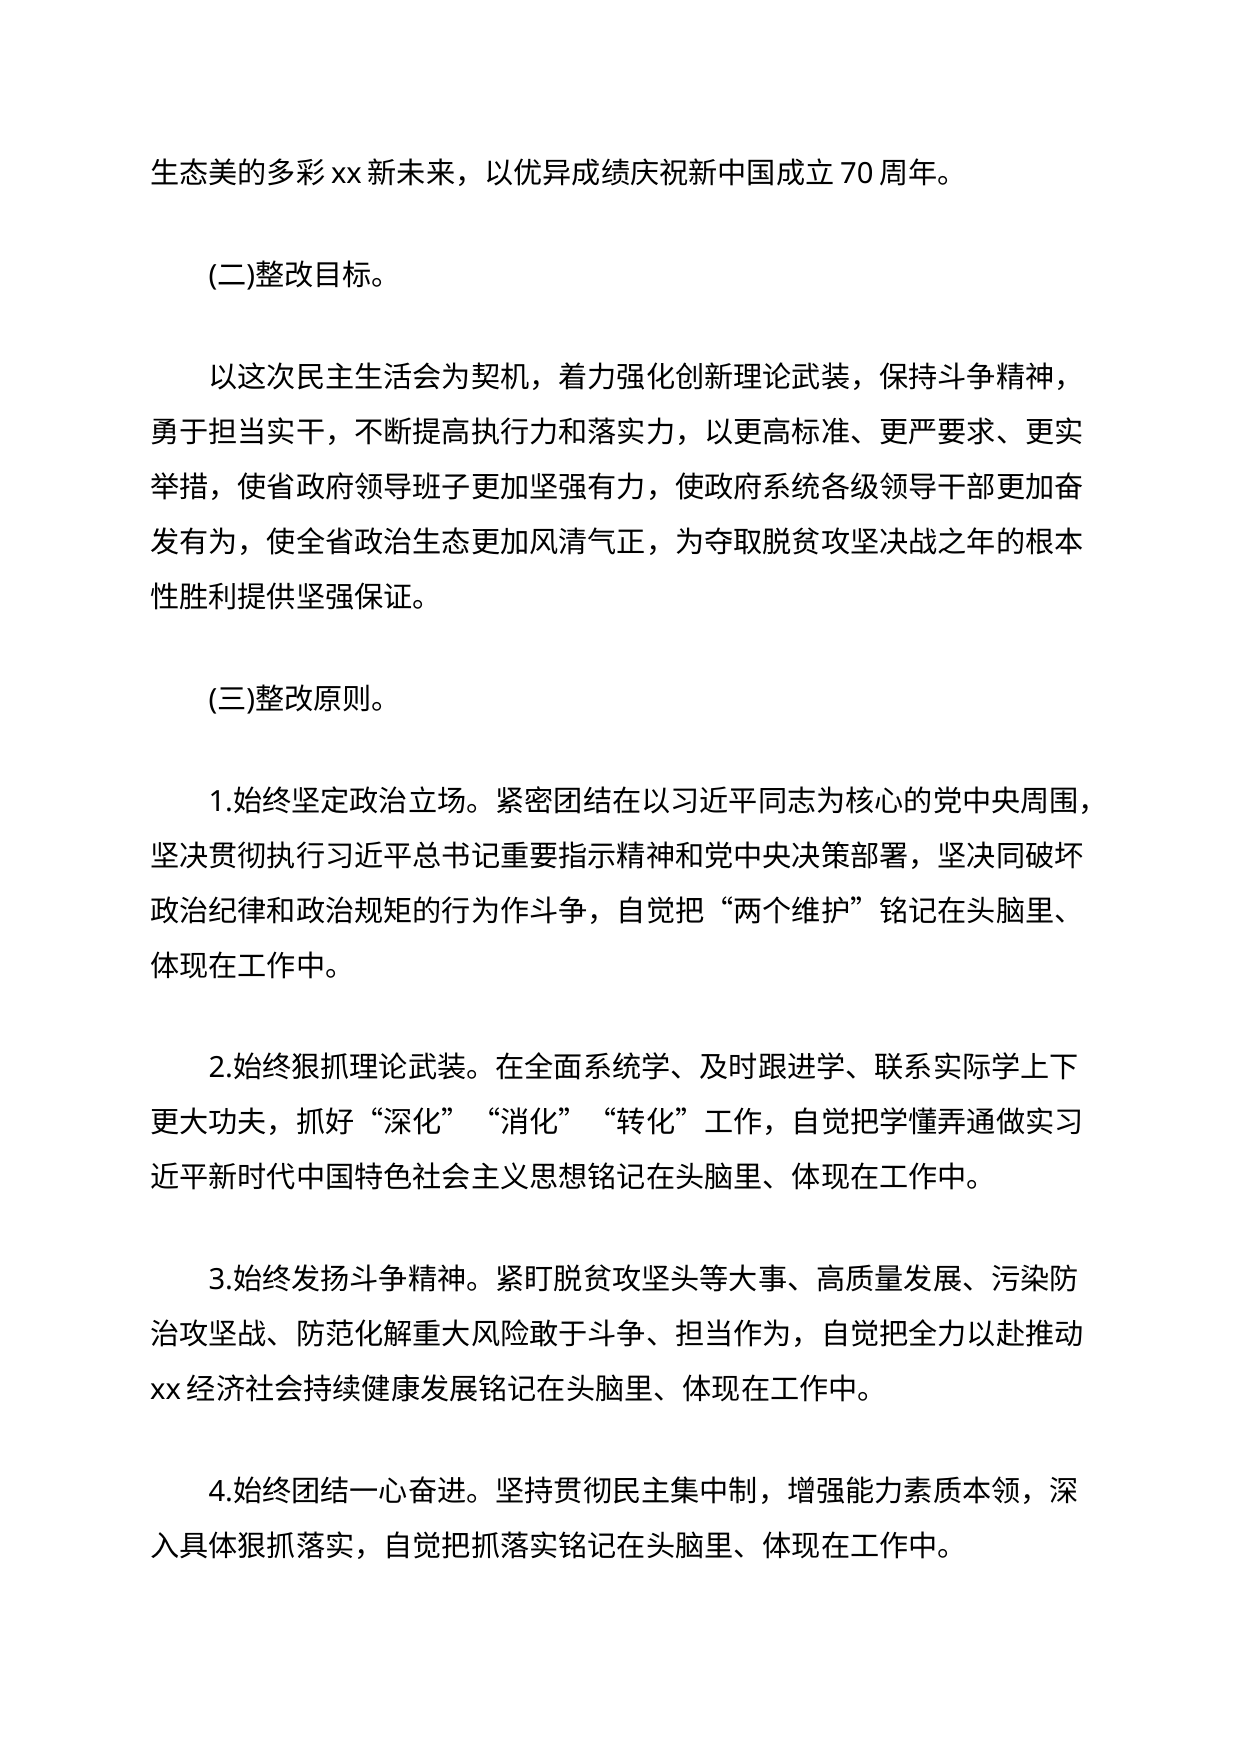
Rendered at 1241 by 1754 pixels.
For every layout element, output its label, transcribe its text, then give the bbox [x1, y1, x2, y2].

text 4.始终团结一心奋进。坚持贯彻民主集中制，增强能力素质本领，深入具体狠抓落实，自觉把抓落实铭记在头脑里、体现在工作中。 [150, 1467, 1090, 1565]
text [150, 150, 1090, 192]
text (二)整改目标。 [150, 252, 1090, 294]
text 以这次民主生活会为契机，着力强化创新理论武装，保持斗争精神，勇于担当实干，不断提高执行力和落实力，以更高标准、更严要求、更实举措，使省政府领导班子更加坚强有力，使政府系统各级领导干部更加奋发有为，使全省政治生态更加风清气正，为夺取脱贫攻坚决战之年的根本性胜利提供坚强保证。 [150, 354, 1090, 616]
text 3.始终发扬斗争精神。紧盯脱贫攻坚头等大事、高质量发展、污染防治攻坚战、防范化解重大风险敢于斗争、担当作为，自觉把全力以赴推动xx经济社会持续健康发展铭记在头脑里、体现在工作中。 [150, 1256, 1090, 1408]
text (三)整改原则。 [150, 675, 1090, 718]
text 2.始终狠抓理论武装。在全面系统学、及时跟进学、联系实际学上下更大功夫，抓好“深化”“消化”“转化”工作，自觉把学懂弄通做实习近平新时代中国特色社会主义思想铭记在头脑里、体现在工作中。 [150, 1044, 1090, 1196]
text 1.始终坚定政治立场。紧密团结在以习近平同志为核心的党中央周围，坚决贯彻执行习近平总书记重要指示精神和党中央决策部署，坚决同破坏政治纪律和政治规矩的行为作斗争，自觉把“两个维护”铭记在头脑里、体现在工作中。 [150, 777, 1090, 984]
